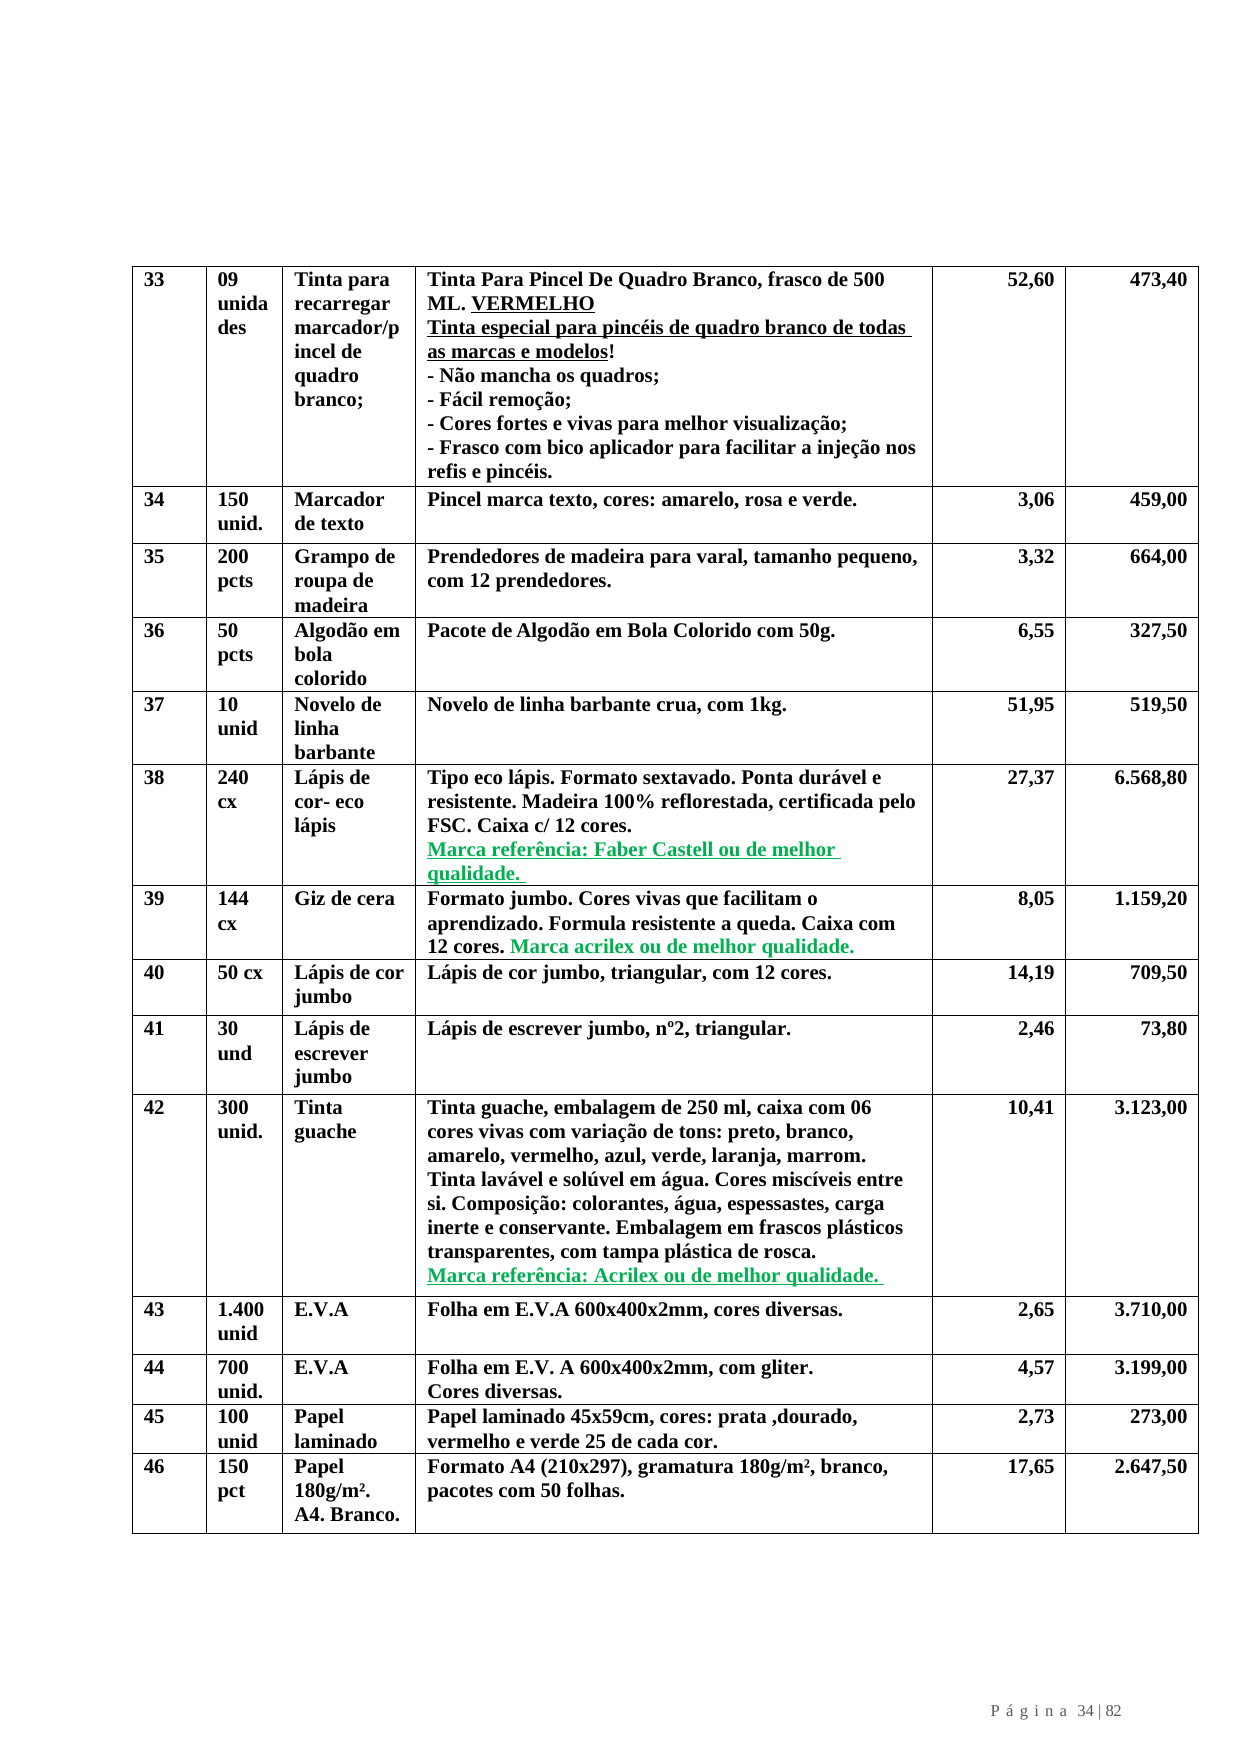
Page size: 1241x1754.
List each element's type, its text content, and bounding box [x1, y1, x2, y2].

table_cell 45 [133, 1405, 206, 1453]
table_cell Giz de cera [283, 886, 415, 959]
table_cell 1.159,20 [1066, 886, 1198, 959]
table_cell 100 unid [207, 1405, 282, 1453]
table_cell 273,00 [1066, 1405, 1198, 1453]
table_cell Lápis de cor jumbo [283, 960, 415, 1015]
table_cell Novelo de linha barbante crua, com 1kg. [416, 692, 932, 764]
table_cell Pincel marca texto, cores: amarelo, rosa e verde. [416, 487, 932, 543]
table_cell E.V.A [283, 1297, 415, 1354]
table_cell 44 [133, 1355, 206, 1403]
table_cell 300 unid. [207, 1095, 282, 1296]
table_cell Formato jumbo. Cores vivas que facilitam o aprendizado. Formula resistente a queda. Caixa com 12 cores. Marca acrilex ou de melhor qualidade. [416, 886, 932, 959]
table_cell Lápis de cor- eco lápis [283, 765, 415, 885]
table_cell 3.123,00 [1066, 1095, 1198, 1296]
table_cell 40 [133, 960, 206, 1015]
table_cell 150 pct [207, 1454, 282, 1533]
table_cell 39 [133, 886, 206, 959]
table_cell E.V.A [283, 1355, 415, 1403]
table_cell 2,73 [933, 1405, 1065, 1453]
table_cell Folha em E.V.A 600x400x2mm, cores diversas. [416, 1297, 932, 1354]
table_cell 700 unid. [207, 1355, 282, 1403]
table_cell Tinta guache [283, 1095, 415, 1296]
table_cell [283, 267, 415, 486]
table_cell Pacote de Algodão em Bola Colorido com 50g. [416, 618, 932, 691]
table_cell 50 pcts [207, 618, 282, 691]
table_cell 2.647,50 [1066, 1454, 1198, 1533]
table_cell Formato A4 (210x297), gramatura 180g/m², branco, pacotes com 50 folhas. [416, 1454, 932, 1533]
table_cell 6,55 [933, 618, 1065, 691]
table_cell 6.568,80 [1066, 765, 1198, 885]
table_cell 35 [133, 544, 206, 617]
table_cell 144 cx [207, 886, 282, 959]
table_cell 37 [133, 692, 206, 764]
table_cell 664,00 [1066, 544, 1198, 617]
table_cell 10 unid [207, 692, 282, 764]
table_cell 43 [133, 1297, 206, 1354]
table_cell 4,57 [933, 1355, 1065, 1403]
table_cell 3,06 [933, 487, 1065, 543]
table_cell Lápis de cor jumbo, triangular, com 12 cores. [416, 960, 932, 1015]
table_cell 200 pcts [207, 544, 282, 617]
table_cell Papel laminado [283, 1405, 415, 1453]
table_cell 519,50 [1066, 692, 1198, 764]
table_cell 51,95 [933, 692, 1065, 764]
table_cell 2,46 [933, 1016, 1065, 1094]
table_cell Novelo de linha barbante [283, 692, 415, 764]
table_cell Tinta guache, embalagem de 250 ml, caixa com 06 cores vivas com variação de tons: preto, branco, amarelo, vermelho, azul, verde, laranja, marrom. Tinta lavável e solúvel em água. Cores miscíveis entre si. Composição: colorantes, água, espessastes, carga inerte e conservante. Embalagem em frascos plásticos transparentes, com tampa plástica de rosca. Marca referência: Acrilex ou de melhor qualidade. [416, 1095, 932, 1296]
table_cell 150 unid. [207, 487, 282, 543]
table_cell Papel laminado 45x59cm, cores: prata ,dourado, vermelho e verde 25 de cada cor. [416, 1405, 932, 1453]
table_cell Lápis de escrever jumbo, nº2, triangular. [416, 1016, 932, 1094]
table_cell 46 [133, 1454, 206, 1533]
table_cell 30 und [207, 1016, 282, 1094]
table_cell 33 [133, 267, 206, 486]
table_cell 10,41 [933, 1095, 1065, 1296]
table_cell 52,60 [933, 267, 1065, 486]
table_cell Marcador de texto [283, 487, 415, 543]
table_cell 38 [133, 765, 206, 885]
table_cell Grampo de roupa de madeira [283, 544, 415, 617]
table_cell Lápis de escrever jumbo [283, 1016, 415, 1094]
table_cell 459,00 [1066, 487, 1198, 543]
table_cell 473,40 [1066, 267, 1198, 486]
table_cell 327,50 [1066, 618, 1198, 691]
table_cell 36 [133, 618, 206, 691]
table_cell 2,65 [933, 1297, 1065, 1354]
table_cell 14,19 [933, 960, 1065, 1015]
table_cell 09 unidades [207, 267, 282, 486]
table_cell 240 cx [207, 765, 282, 885]
table_cell 3.199,00 [1066, 1355, 1198, 1403]
table_cell 8,05 [933, 886, 1065, 959]
table_cell Algodão em bola colorido [283, 618, 415, 691]
table_cell 1.400 unid [207, 1297, 282, 1354]
table_cell 73,80 [1066, 1016, 1198, 1094]
table_cell Folha em E.V. A 600x400x2mm, com gliter. Cores diversas. [416, 1355, 932, 1403]
table_cell 17,65 [933, 1454, 1065, 1533]
table_cell 34 [133, 487, 206, 543]
table_cell 3.710,00 [1066, 1297, 1198, 1354]
table_cell 27,37 [933, 765, 1065, 885]
table_cell 3,32 [933, 544, 1065, 617]
table_cell Tinta Para Pincel De Quadro Branco, frasco de 500 ML. VERMELHO Tinta especial para pincéis de quadro branco de todas as marcas e modelos! - Não mancha os quadros; - Fácil remoção; - Cores fortes e vivas para melhor visualização; - Frasco com bico aplicador para facilitar a injeção nos refis e pincéis. [416, 267, 932, 486]
table_cell Papel 180g/m². A4. Branco. [283, 1454, 415, 1533]
table_cell 50 cx [207, 960, 282, 1015]
table_cell 42 [133, 1095, 206, 1296]
table_cell Prendedores de madeira para varal, tamanho pequeno, com 12 prendedores. [416, 544, 932, 617]
table_cell 41 [133, 1016, 206, 1094]
table_cell Tipo eco lápis. Formato sextavado. Ponta durável e resistente. Madeira 100% reflorestada, certificada pelo FSC. Caixa c/ 12 cores. Marca referência: Faber Castell ou de melhor qualidade. [416, 765, 932, 885]
table_cell 709,50 [1066, 960, 1198, 1015]
